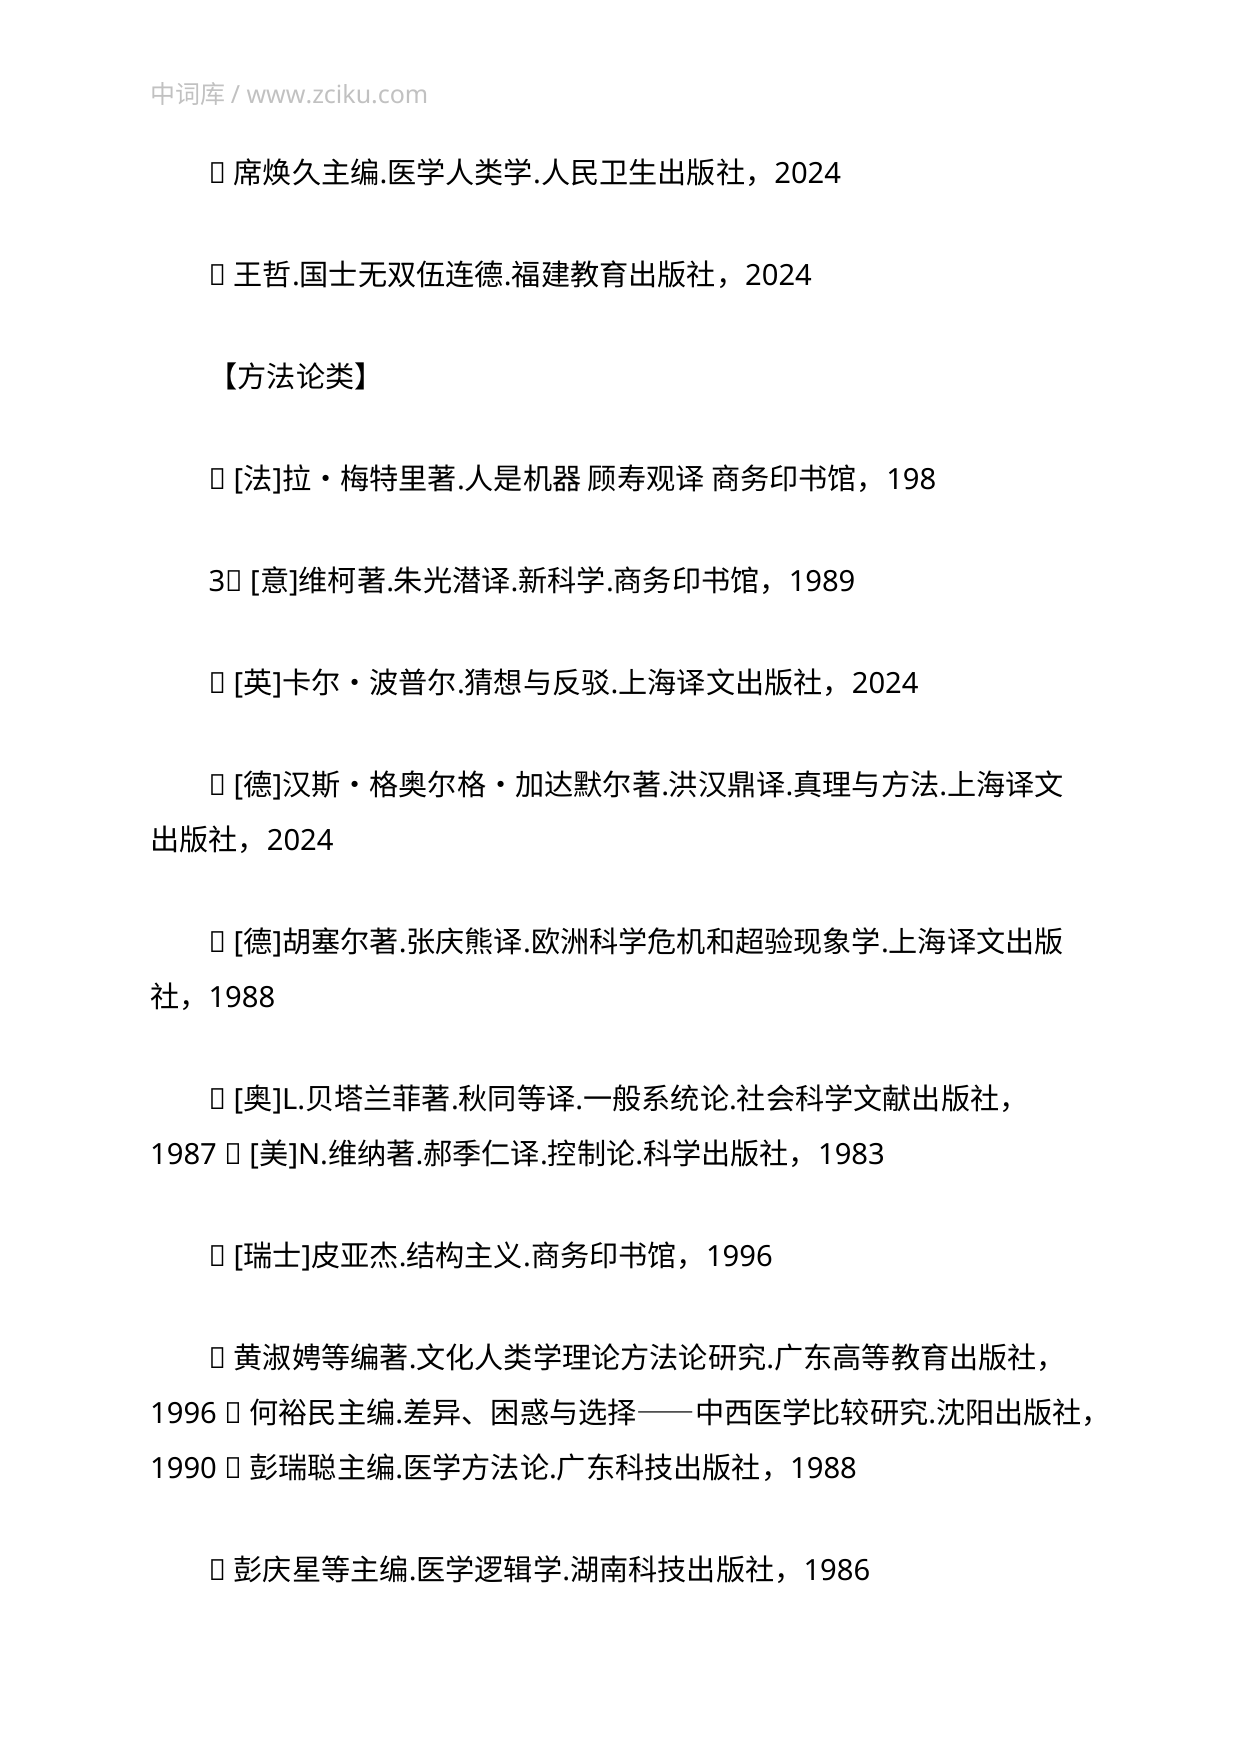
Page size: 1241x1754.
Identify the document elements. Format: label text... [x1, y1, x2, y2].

text  [奥]L.贝塔兰菲著.秋同等译.一般系统论.社会科学文献出版社，1987  [美]N.维纳著.郝季仁译.控制论.科学出版社，1983 [150, 1076, 1090, 1173]
text  [德]汉斯•格奥尔格•加达默尔著.洪汉鼎译.真理与方法.上海译文出版社，2024 [150, 762, 1090, 859]
text 【方法论类】 [150, 354, 1090, 396]
text  王哲.国士无双伍连德.福建教育出版社，2024 [150, 252, 1090, 294]
text  [瑞士]皮亚杰.结构主义.商务印书馆，1996 [150, 1233, 1090, 1275]
text  黄淑娉等编著.文化人类学理论方法论研究.广东高等教育出版社，1996  何裕民主编.差异、困惑与选择——中西医学比较研究.沈阳出版社，1990  彭瑞聪主编.医学方法论.广东科技出版社，1988 [150, 1334, 1090, 1487]
text  彭庆星等主编.医学逻辑学.湖南科技出版社，1986 [150, 1547, 1090, 1589]
text 3 [意]维柯著.朱光潜译.新科学.商务印书馆，1989 [150, 558, 1090, 600]
text  席焕久主编.医学人类学.人民卫生出版社，2024 [150, 150, 1090, 192]
text  [英]卡尔•波普尔.猜想与反驳.上海译文出版社，2024 [150, 660, 1090, 702]
text  [法]拉•梅特里著.人是机器 顾寿观译 商务印书馆，198 [150, 456, 1090, 498]
text  [德]胡塞尔著.张庆熊译.欧洲科学危机和超验现象学.上海译文出版社，1988 [150, 919, 1090, 1016]
